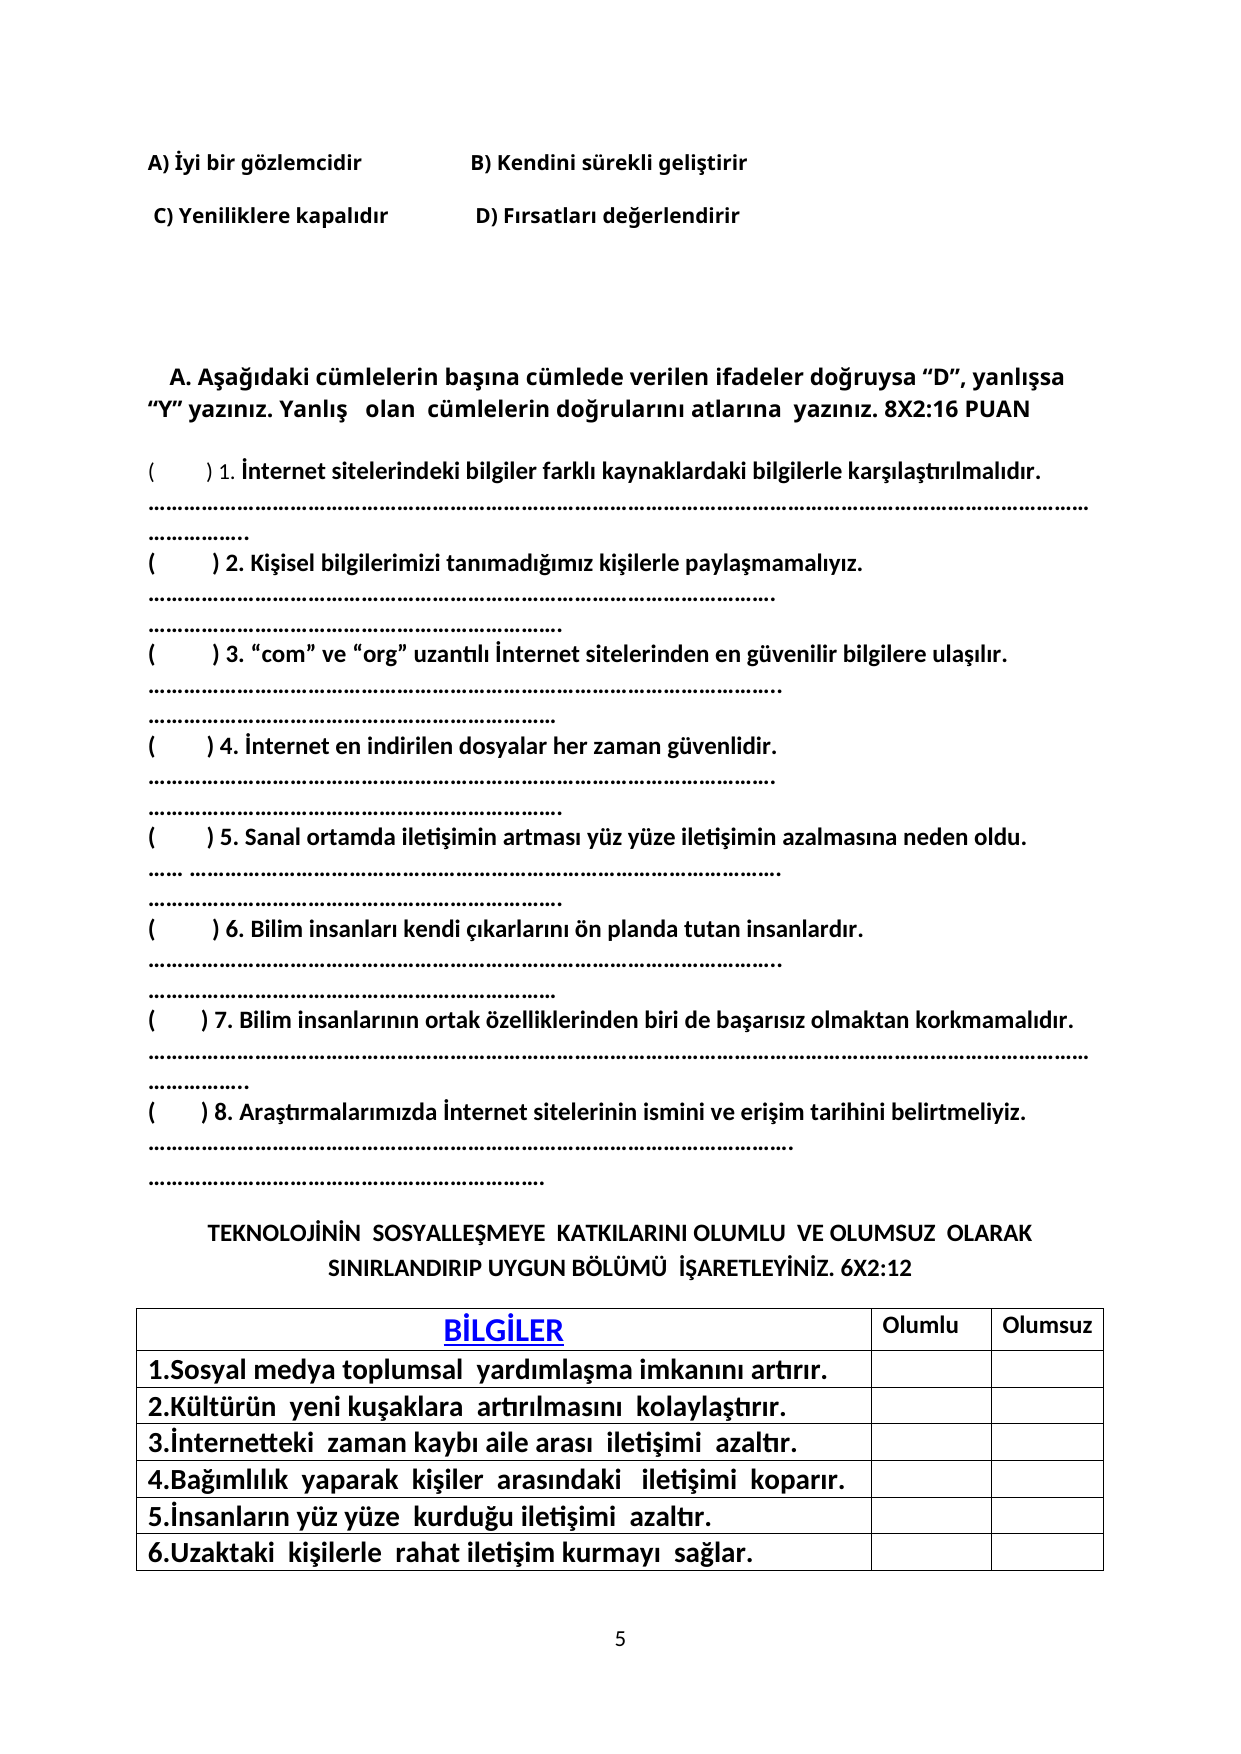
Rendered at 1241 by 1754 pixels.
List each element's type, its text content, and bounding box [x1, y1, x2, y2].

table_cell 1.Sosyal medya toplumsal yardımlaşma imkanını artırır. [137, 1351, 871, 1387]
text ……………………………………………………………………………………………..…………………………………………………………… [148, 943, 1093, 1004]
table_cell 3.İnternetteki zaman kaybı aile arası iletişimi azaltır. [137, 1424, 871, 1460]
text ……………………………………………………………………………………………..…………………………………………………………… [148, 669, 1093, 730]
table_cell [872, 1424, 991, 1460]
text ………………………………………………………………………………………………………………………………………………………….. [148, 486, 1093, 547]
table_cell [992, 1351, 1103, 1387]
table_header Olumsuz [992, 1309, 1103, 1350]
table_cell 4.Bağımlılık yaparak kişiler arasındaki iletişimi koparır. [137, 1461, 871, 1497]
table_cell [992, 1534, 1103, 1570]
text ( ) 1. İnternet sitelerindeki bilgiler farklı kaynaklardaki bilgilerle karşılaştırılmalıdır. [148, 455, 1093, 486]
table_cell 2.Kültürün yeni kuşaklara artırılmasını kolaylaştırır. [137, 1388, 871, 1423]
table_cell [872, 1388, 991, 1423]
text …………………………………………………………………………………………….……………………………………………………………. [148, 577, 1093, 638]
text …………………………………………………………………………………………….……………………………………………………………. [148, 760, 1093, 821]
text ( ) 3. “com” ve “org” uzantılı İnternet sitelerinden en güvenilir bilgilere ulaşılır. [148, 638, 1093, 669]
text A. Aşağıdaki cümlelerin başına cümlede verilen ifadeler doğruysa “D”, yanlışsa “Y” yazınız. Yanlış olan cümlelerin doğrularını atlarına yazınız. 8X2:16 PUAN [148, 361, 1093, 424]
text ( ) 2. Kişisel bilgilerimizi tanımadığımız kişilerle paylaşmamalıyız. [148, 547, 1093, 577]
text TEKNOLOJİNİN SOSYALLEŞMEYE KATKILARINI OLUMLU VE OLUMSUZ OLARAK SINIRLANDIRIP UYGUN BÖLÜMÜ İŞARETLEYİNİZ. 6X2:12 [148, 1217, 1093, 1283]
text …… ……………………………………………………………………………………….……………………………………………………………. [148, 852, 1093, 913]
text ………………………………………………………………………………………………………………………………………………………….. [148, 1035, 1093, 1096]
text ( ) 6. Bilim insanları kendi çıkarlarını ön planda tutan insanlardır. [148, 913, 1093, 943]
text A) İyi bir gözlemcidir B) Kendini sürekli geliştirir [148, 148, 1093, 176]
table_cell 6.Uzaktaki kişilerle rahat iletişim kurmayı sağlar. [137, 1534, 871, 1570]
table_cell 5.İnsanların yüz yüze kurduğu iletişimi azaltır. [137, 1498, 871, 1533]
text ( ) 5. Sanal ortamda iletişimin artması yüz yüze iletişimin azalmasına neden oldu. [148, 821, 1093, 852]
text C) Yeniliklere kapalıdır D) Fırsatları değerlendirir [148, 201, 1093, 229]
text ( ) 4. İnternet en indirilen dosyalar her zaman güvenlidir. [148, 730, 1093, 760]
table_cell [992, 1388, 1103, 1423]
text ( ) 8. Araştırmalarımızda İnternet sitelerinin ismini ve erişim tarihini belirtmeliyiz. [148, 1096, 1093, 1127]
table_cell [992, 1424, 1103, 1460]
table_cell [872, 1461, 991, 1497]
table_header Olumlu [872, 1309, 991, 1350]
table_cell [872, 1351, 991, 1387]
table_cell [992, 1498, 1103, 1533]
text ( ) 7. Bilim insanlarının ortak özelliklerinden biri de başarısız olmaktan korkmamalıdır. [148, 1004, 1093, 1035]
table_cell [992, 1461, 1103, 1497]
table_cell [872, 1498, 991, 1533]
table_cell [872, 1534, 991, 1570]
text ……………………………………………………………………………………………….…………………………………………………………. [148, 1127, 1093, 1192]
table_header BİLGİLER [137, 1309, 871, 1350]
